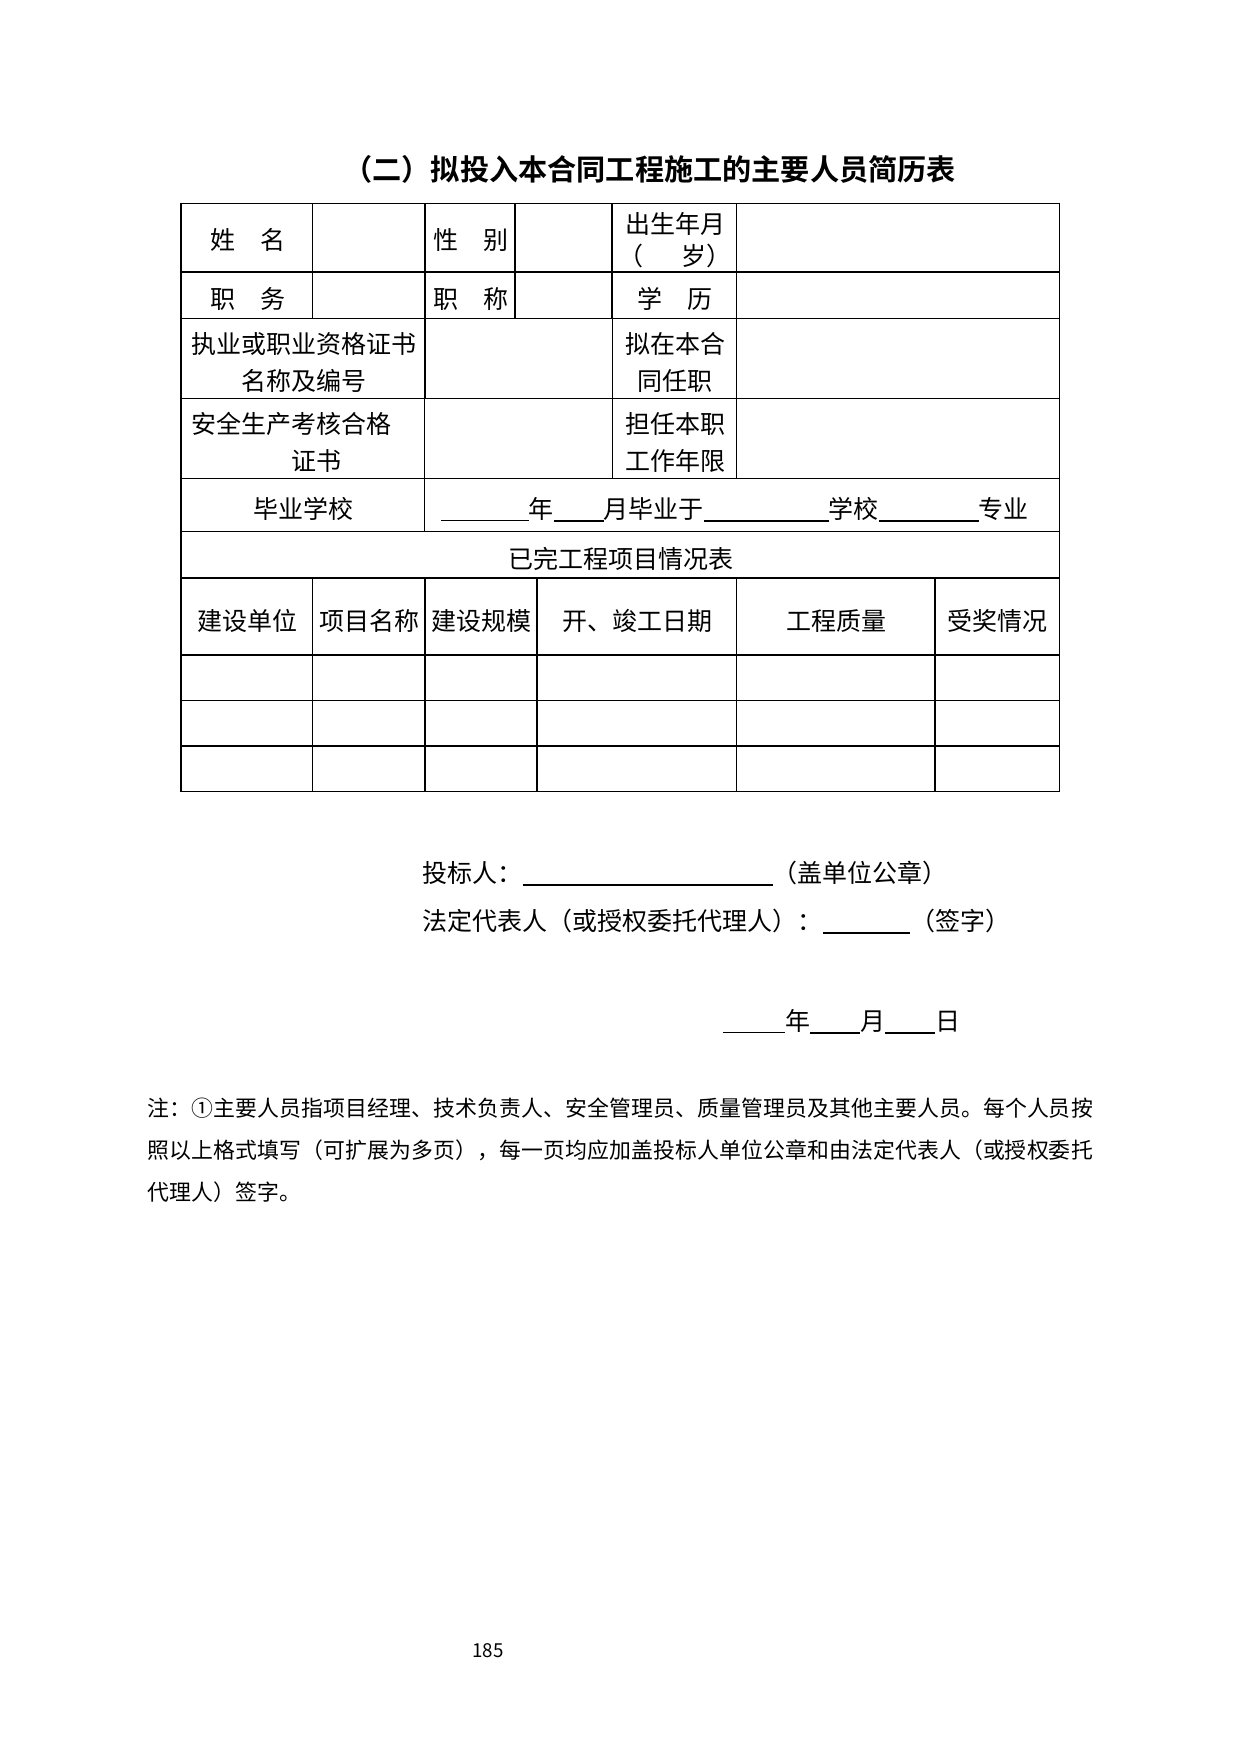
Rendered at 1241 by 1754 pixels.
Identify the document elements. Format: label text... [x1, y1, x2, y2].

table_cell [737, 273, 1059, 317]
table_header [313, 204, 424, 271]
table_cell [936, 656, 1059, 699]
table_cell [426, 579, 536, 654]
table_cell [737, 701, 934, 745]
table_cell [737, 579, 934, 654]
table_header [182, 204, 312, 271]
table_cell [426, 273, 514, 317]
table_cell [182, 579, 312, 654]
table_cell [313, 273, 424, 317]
text （二）拟投入本合同工程施工的主要人员简历表 [156, 146, 1142, 188]
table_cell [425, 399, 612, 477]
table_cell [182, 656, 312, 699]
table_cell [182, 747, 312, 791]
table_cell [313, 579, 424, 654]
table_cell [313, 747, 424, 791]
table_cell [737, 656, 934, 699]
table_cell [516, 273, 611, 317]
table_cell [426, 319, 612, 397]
text 年 月 日 [723, 1001, 1146, 1037]
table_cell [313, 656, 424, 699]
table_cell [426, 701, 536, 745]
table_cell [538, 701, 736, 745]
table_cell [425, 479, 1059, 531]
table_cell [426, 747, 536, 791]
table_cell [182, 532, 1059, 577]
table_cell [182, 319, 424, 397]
text 投标人： （盖单位公章） [423, 853, 1146, 889]
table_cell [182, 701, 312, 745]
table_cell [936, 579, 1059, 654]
text 注：①主要人员指项目经理、技术负责人、安全管理员、质量管理员及其他主要人员。每个人员按照以上格式填写（可扩展为多页），每一页均应加盖投标人单位公章和由法定代表人（或授权委托代理人）签字。 [148, 1091, 1093, 1207]
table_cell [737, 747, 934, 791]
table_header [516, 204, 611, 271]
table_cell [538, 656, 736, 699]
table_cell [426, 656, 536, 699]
text 法定代表人（或授权委托代理人）： （签字） [423, 901, 1146, 937]
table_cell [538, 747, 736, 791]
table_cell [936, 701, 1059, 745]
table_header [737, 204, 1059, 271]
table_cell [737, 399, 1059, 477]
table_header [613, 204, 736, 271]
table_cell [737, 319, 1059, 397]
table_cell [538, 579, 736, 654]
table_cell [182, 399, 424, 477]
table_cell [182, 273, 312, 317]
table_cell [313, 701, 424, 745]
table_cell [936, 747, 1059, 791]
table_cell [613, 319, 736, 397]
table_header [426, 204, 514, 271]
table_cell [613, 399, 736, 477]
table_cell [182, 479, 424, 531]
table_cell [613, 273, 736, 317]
